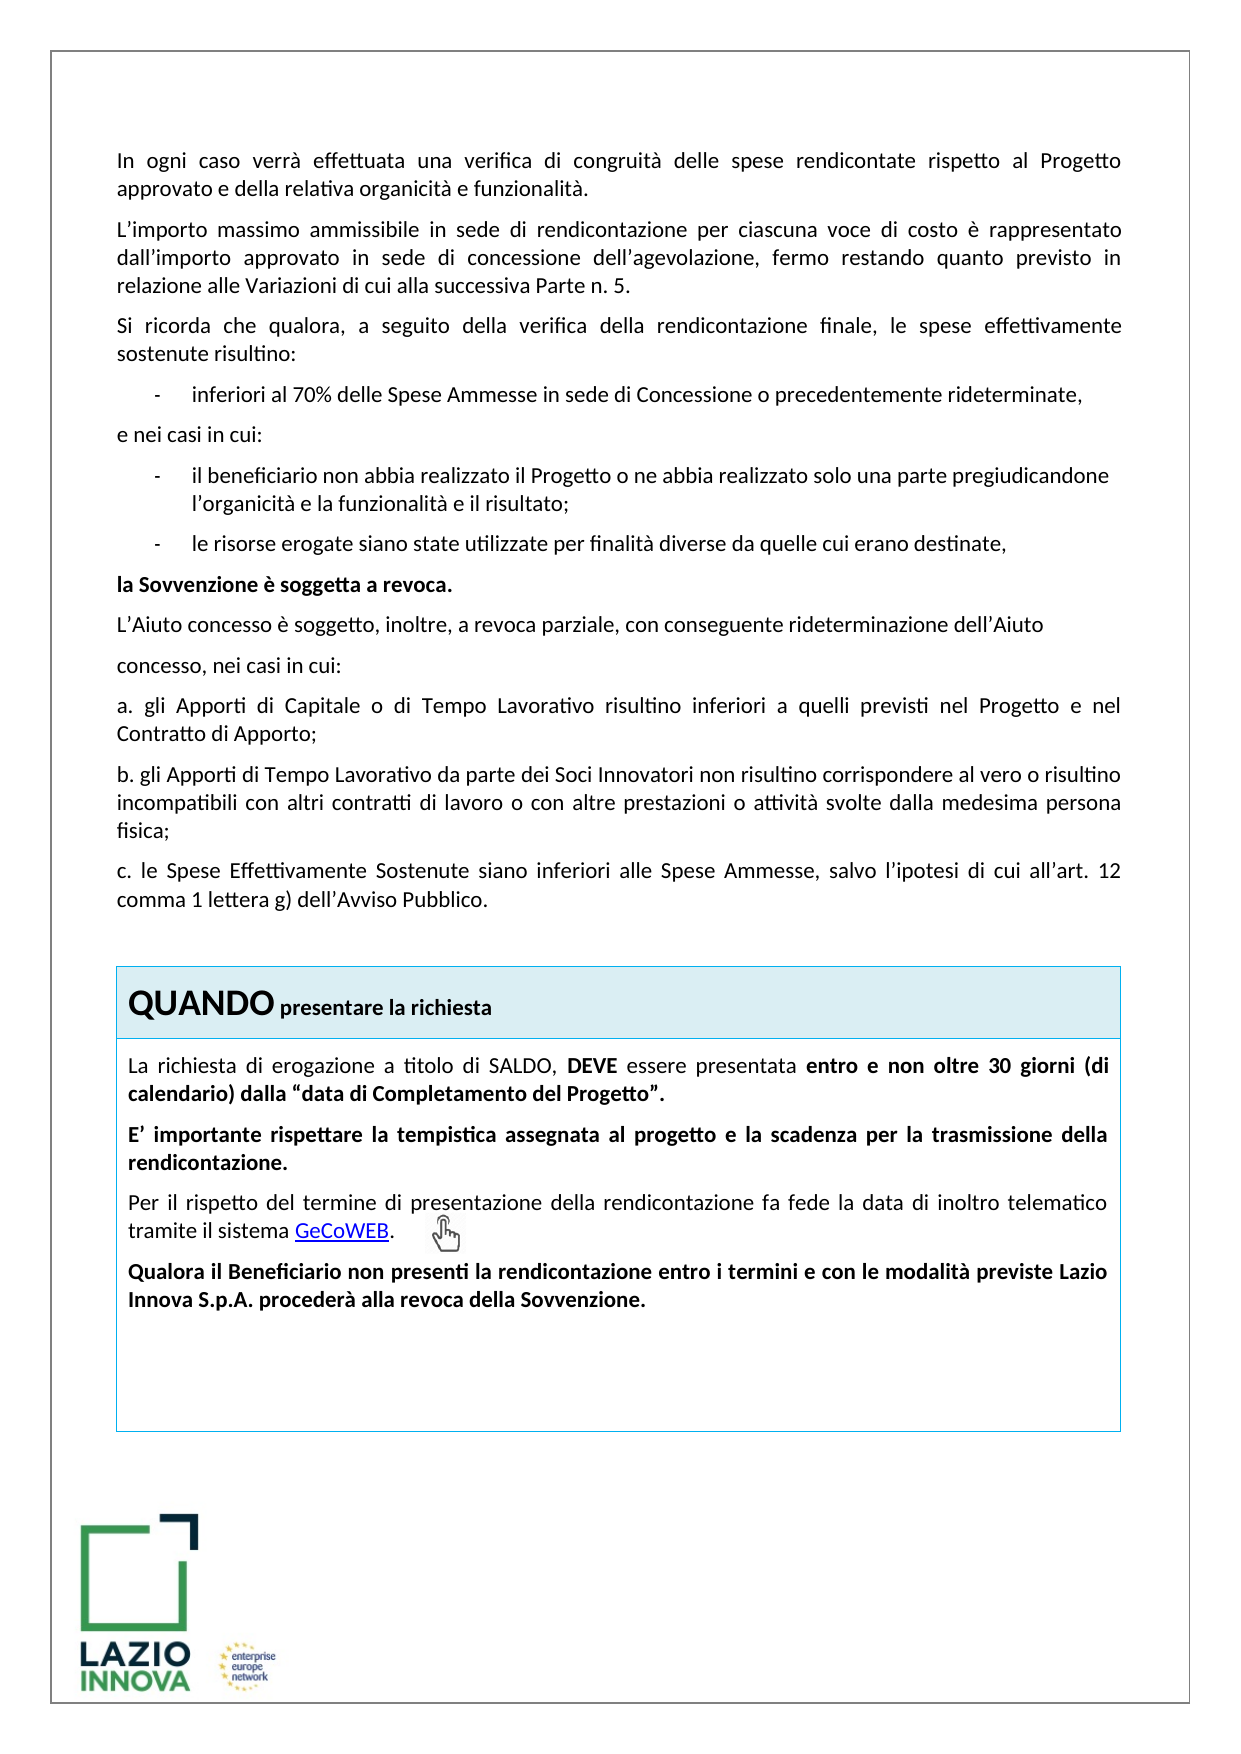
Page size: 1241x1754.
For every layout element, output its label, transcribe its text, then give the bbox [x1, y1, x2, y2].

text L’importo massimo ammissibile in sede di rendicontazione per ciascuna voce di costo è rappresentato dall’importo approvato in sede di concessione dell’agevolazione, fermo restando quanto previsto in relazione alle Variazioni di cui alla successiva Parte n. 5. [117, 215, 1123, 299]
text e nei casi in cui: [117, 420, 1123, 448]
text b. gli Apporti di Tempo Lavorativo da parte dei Soci Innovatori non risultino corrispondere al vero o risultino incompatibili con altri contratti di lavoro o con altre prestazioni o attività svolte dalla medesima persona fisica; [117, 760, 1123, 844]
table_cell La richiesta di erogazione a titolo di SALDO, DEVE essere presentata entro e non oltre 30 giorni (di calendario) dalla “data di Completamento del Progetto”. E’ importante rispettare la tempistica assegnata al progetto e la scadenza per la trasmissione della rendicontazione. Per il rispetto del termine di presentazione della rendicontazione fa fede la data di inoltro telematico tramite il sistema GeCoWEB. Qualora il Beneficiario non presenti la rendicontazione entro i termini e con le modalità previste Lazio Innova S.p.A. procederà alla revoca della Sovvenzione. [117, 1039, 1120, 1431]
list le risorse erogate siano state utilizzate per finalità diverse da quelle cui erano destinate, [154, 529, 1123, 557]
text Si ricorda che qualora, a seguito della verifica della rendicontazione finale, le spese effettivamente sostenute risultino: [117, 311, 1123, 367]
list il beneficiario non abbia realizzato il Progetto o ne abbia realizzato solo una parte pregiudicandone l’organicità e la funzionalità e il risultato; [154, 461, 1123, 517]
text In ogni caso verrà effettuata una verifica di congruità delle spese rendicontate rispetto al Progetto approvato e della relativa organicità e funzionalità. [117, 146, 1123, 202]
picture [53, 1475, 318, 1701]
list inferiori al 70% delle Spese Ammesse in sede di Concessione o precedentemente rideterminate, [154, 380, 1123, 408]
picture [424, 1212, 467, 1254]
text concesso, nei casi in cui: [117, 651, 1123, 679]
text L’Aiuto concesso è soggetto, inoltre, a revoca parziale, con conseguente rideterminazione dell’Aiuto [117, 611, 1123, 638]
text c. le Spese Effettivamente Sostenute siano inferiori alle Spese Ammesse, salvo l’ipotesi di cui all’art. 12 comma 1 lettera g) dell’Avviso Pubblico. [117, 857, 1123, 913]
picture [22, 1475, 318, 1747]
text a. gli Apporti di Capitale o di Tempo Lavorativo risultino inferiori a quelli previsti nel Progetto e nel Contratto di Apporto; [117, 692, 1123, 748]
text la Sovvenzione è soggetta a revoca. [117, 570, 1123, 598]
table_header QUANDO presentare la richiesta [117, 967, 1120, 1038]
